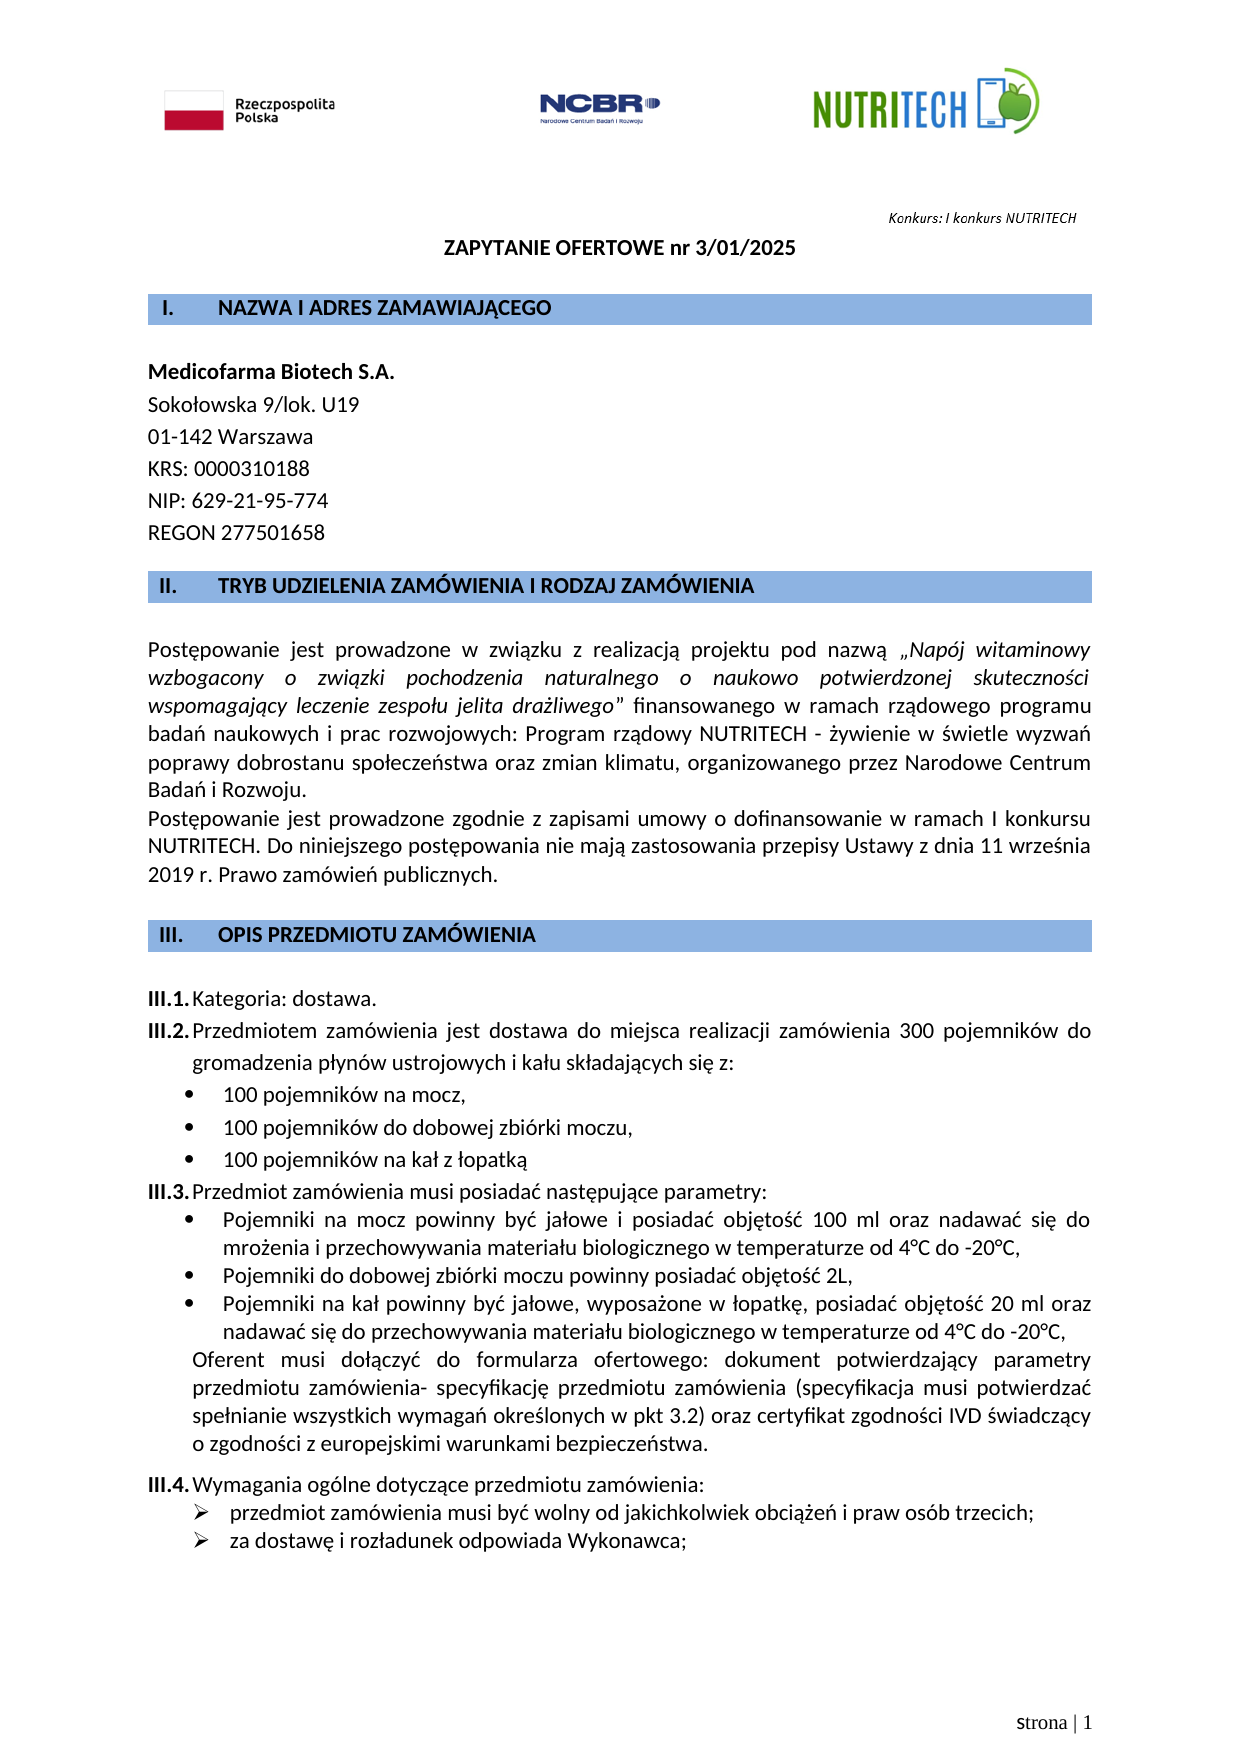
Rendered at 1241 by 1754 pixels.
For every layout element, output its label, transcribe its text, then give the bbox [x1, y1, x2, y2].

table_header NAZWA I ADRES ZAMAWIAJĄCEGO [148, 294, 1092, 325]
list Pojemniki na kał powinny być jałowe, wyposażone w łopatkę, posiadać objętość 20 ml oraz nadawać się do przechowywania materiału biologicznego w temperaturze od 4°C do -20°C, [185, 1289, 1093, 1345]
list przedmiot zamówienia musi być wolny od jakichkolwiek obciążeń i praw osób trzecich; [192, 1498, 1093, 1526]
table_header TRYB UDZIELENIA ZAMÓWIENIA I RODZAJ ZAMÓWIENIA [148, 571, 1092, 603]
list za dostawę i rozładunek odpowiada Wykonawca; [192, 1526, 1093, 1554]
list Pojemniki na mocz powinny być jałowe i posiadać objętość 100 ml oraz nadawać się do mrożenia i przechowywania materiału biologicznego w temperaturze od 4°C do -20°C, [185, 1205, 1093, 1261]
table_header OPIS PRZEDMIOTU ZAMÓWIENIA [148, 920, 1092, 952]
text Postępowanie jest prowadzone w związku z realizacją projektu pod nazwą „Napój witaminowy wzbogacony o związki pochodzenia naturalnego o naukowo potwierdzonej skuteczności wspomagający leczenie zespołu jelita drażliwego” finansowanego w ramach rządowego programu badań naukowych i prac rozwojowych: Program rządowy NUTRITECH - żywienie w świetle wyzwań poprawy dobrostanu społeczeństwa oraz zmian klimatu, organizowanego przez Narodowe Centrum Badań i Rozwoju. [148, 636, 1093, 804]
list Przedmiot zamówienia musi posiadać następujące parametry: [148, 1177, 1093, 1205]
text Oferent musi dołączyć do formularza ofertowego: dokument potwierdzający parametry przedmiotu zamówienia- specyfikację przedmiotu zamówienia (specyfikacja musi potwierdzać spełnianie wszystkich wymagań określonych w pkt 3.2) oraz certyfikat zgodności IVD świadczący o zgodności z europejskimi warunkami bezpieczeństwa. [192, 1345, 1093, 1457]
text ZAPYTANIE OFERTOWE nr 3/01/2025 [148, 234, 1093, 261]
text KRS: 0000310188 NIP: 629-21-95-774 REGON 277501658 [148, 454, 1093, 546]
picture [147, 57, 1093, 234]
list Wymagania ogólne dotyczące przedmiotu zamówienia: [148, 1470, 1093, 1498]
text Postępowanie jest prowadzone zgodnie z zapisami umowy o dofinansowanie w ramach I konkursu NUTRITECH. Do niniejszego postępowania nie mają zastosowania przepisy Ustawy z dnia 11 września 2019 r. Prawo zamówień publicznych. [148, 804, 1093, 888]
text Sokołowska 9/lok. U19 01-142 Warszawa [148, 390, 1093, 450]
list Pojemniki do dobowej zbiórki moczu powinny posiadać objętość 2L, [185, 1261, 1093, 1289]
list 100 pojemników na kał z łopatką [185, 1145, 1093, 1173]
list 100 pojemników na mocz, [185, 1081, 1093, 1108]
list Kategoria: dostawa. [148, 984, 1093, 1012]
text Medicofarma Biotech S.A. [148, 357, 1093, 386]
list 100 pojemników do dobowej zbiórki moczu, [185, 1113, 1093, 1141]
list Przedmiotem zamówienia jest dostawa do miejsca realizacji zamówienia 300 pojemników do gromadzenia płynów ustrojowych i kału składających się z: [148, 1016, 1093, 1076]
